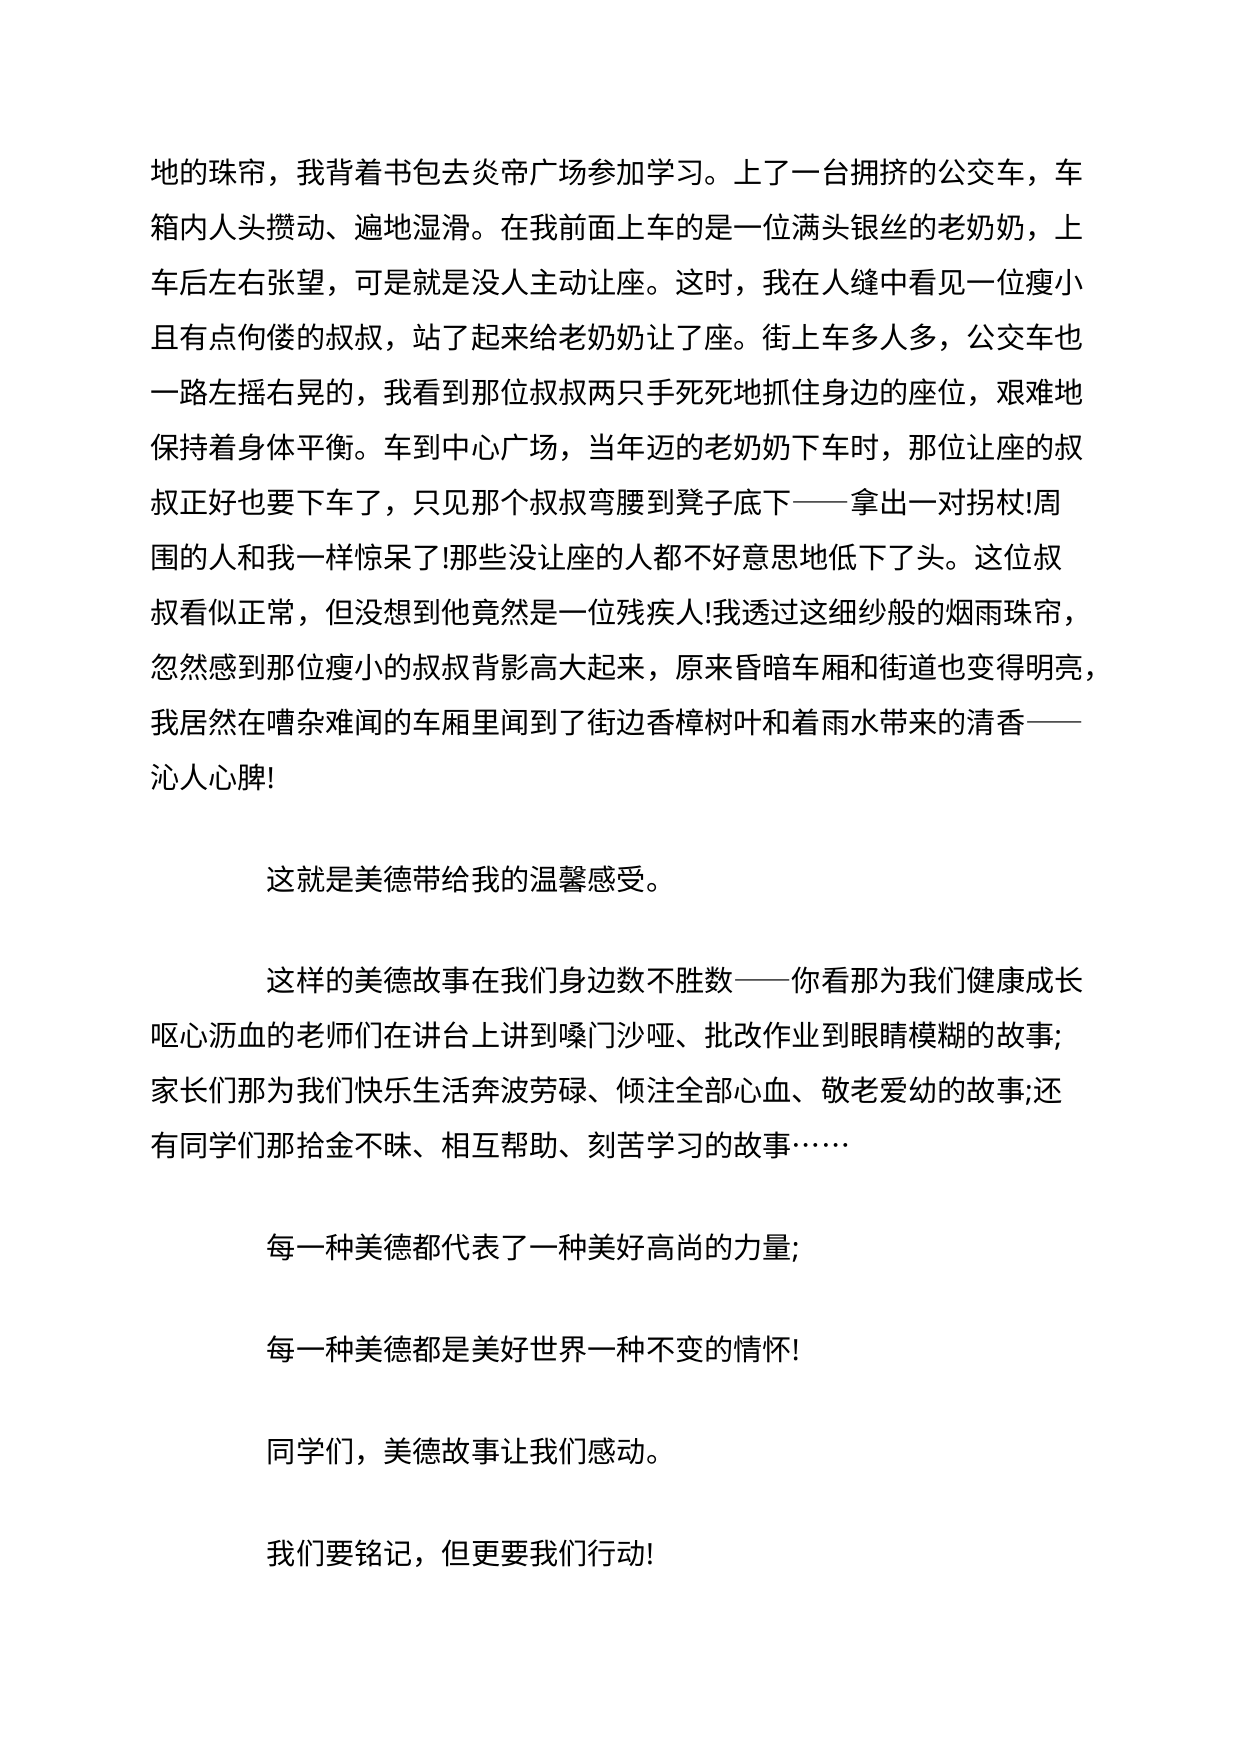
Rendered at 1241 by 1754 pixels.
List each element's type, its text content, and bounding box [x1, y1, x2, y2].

text 同学们，美德故事让我们感动。 [150, 1428, 1090, 1471]
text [150, 150, 1090, 797]
text 这样的美德故事在我们身边数不胜数——你看那为我们健康成长呕心沥血的老师们在讲台上讲到嗓门沙哑、批改作业到眼睛模糊的故事;家长们那为我们快乐生活奔波劳碌、倾注全部心血、敬老爱幼的故事;还有同学们那拾金不昧、相互帮助、刻苦学习的故事…… [150, 958, 1090, 1165]
text 每一种美德都是美好世界一种不变的情怀! [150, 1327, 1090, 1369]
text 这就是美德带给我的温馨感受。 [150, 856, 1090, 898]
text 我们要铭记，但更要我们行动! [150, 1530, 1090, 1573]
text 每一种美德都代表了一种美好高尚的力量; [150, 1224, 1090, 1267]
